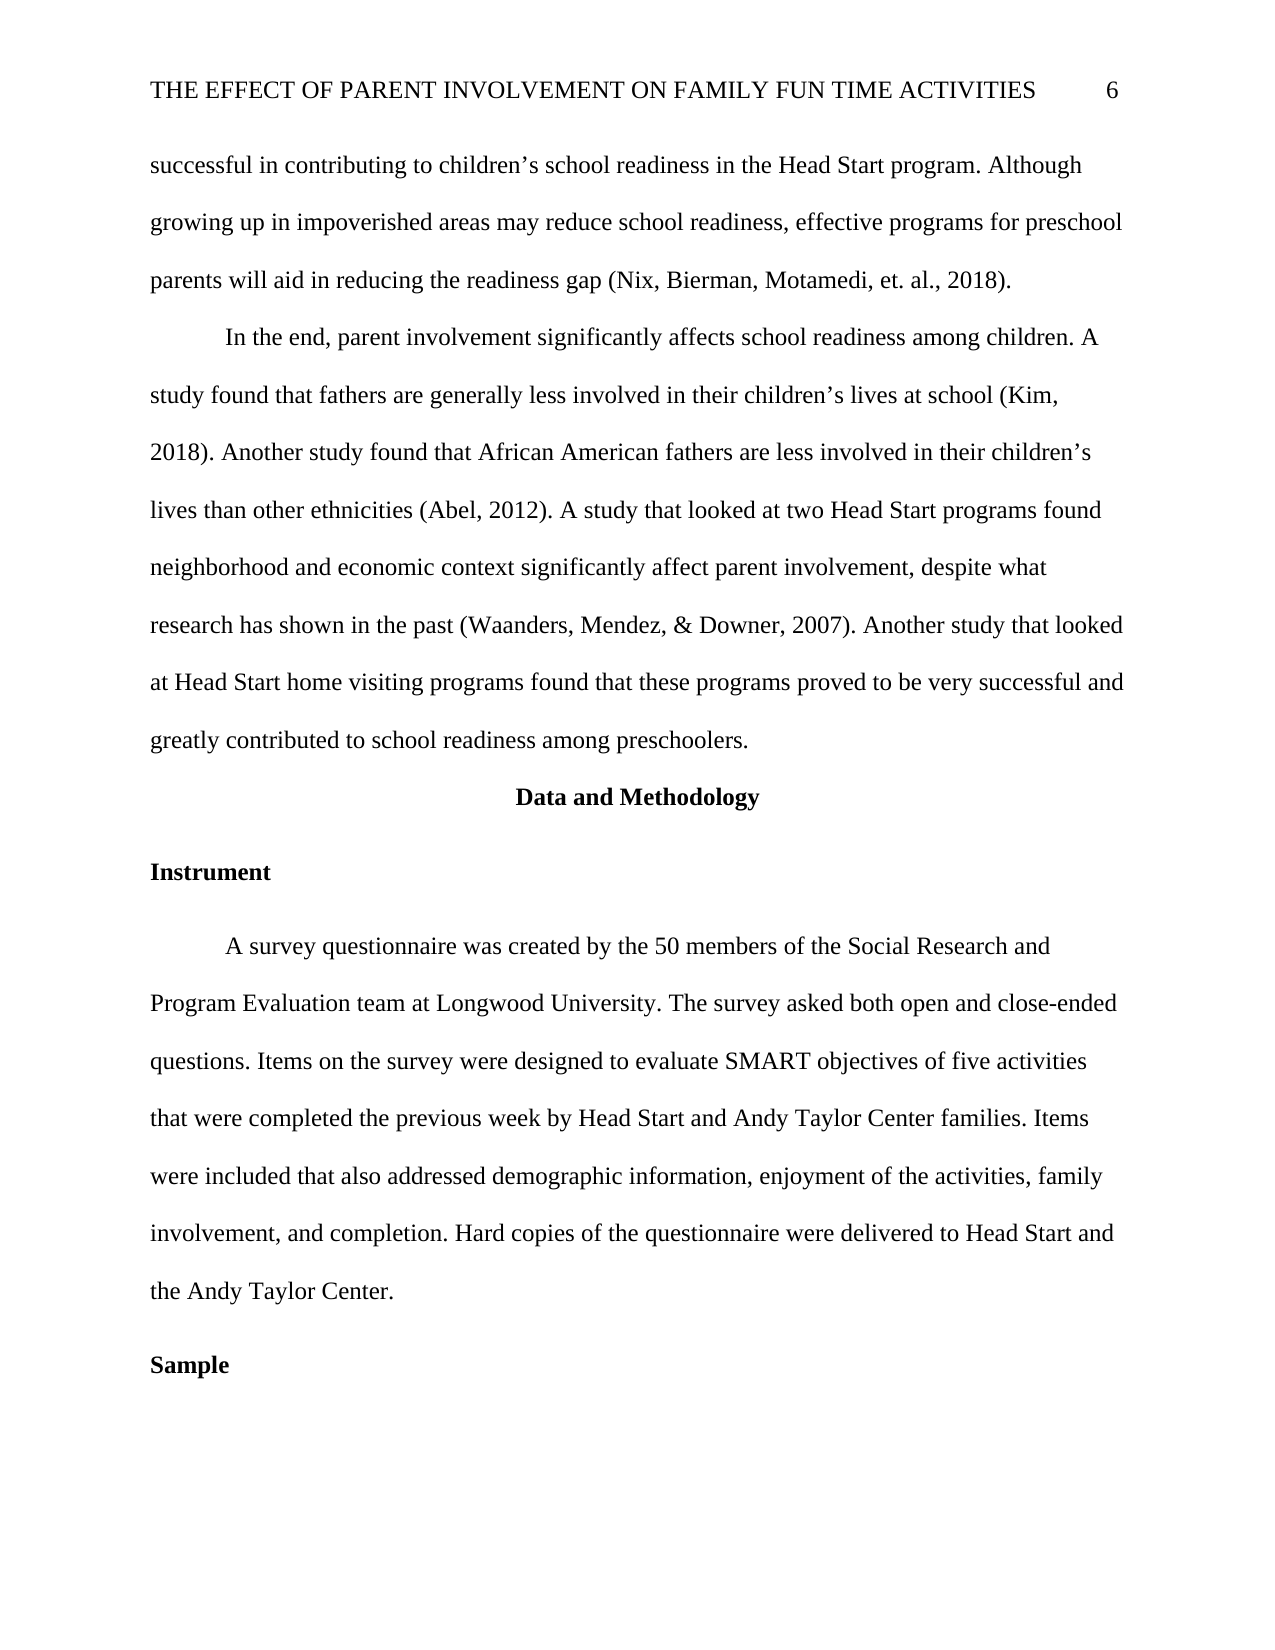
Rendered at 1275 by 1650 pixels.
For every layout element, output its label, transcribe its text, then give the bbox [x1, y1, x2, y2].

text A survey questionnaire was created by the 50 members of the Social Research and Program Evaluation team at Longwood University. The survey asked both open and close-ended questions. Items on the survey were designed to evaluate SMART objectives of five activities that were completed the previous week by Head Start and Andy Taylor Center families. Items were included that also addressed demographic information, enjoyment of the activities, family involvement, and completion. Hard copies of the questionnaire were delivered to Head Start and the Andy Taylor Center. [150, 931, 1125, 1304]
text Instrument [150, 857, 1125, 885]
text In the end, parent involvement significantly affects school readiness among children. A study found that fathers are generally less involved in their children’s lives at school (Kim, 2018). Another study found that African American fathers are less involved in their children’s lives than other ethnicities (Abel, 2012). A study that looked at two Head Start programs found neighborhood and economic context significantly affect parent involvement, despite what research has shown in the past (Waanders, Mendez, & Downer, 2007). Another study that looked at Head Start home visiting programs found that these programs proved to be very successful and greatly contributed to school readiness among preschoolers. [150, 322, 1125, 754]
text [150, 150, 1125, 294]
text Data and Methodology [150, 782, 1125, 811]
text Sample [150, 1350, 1125, 1379]
